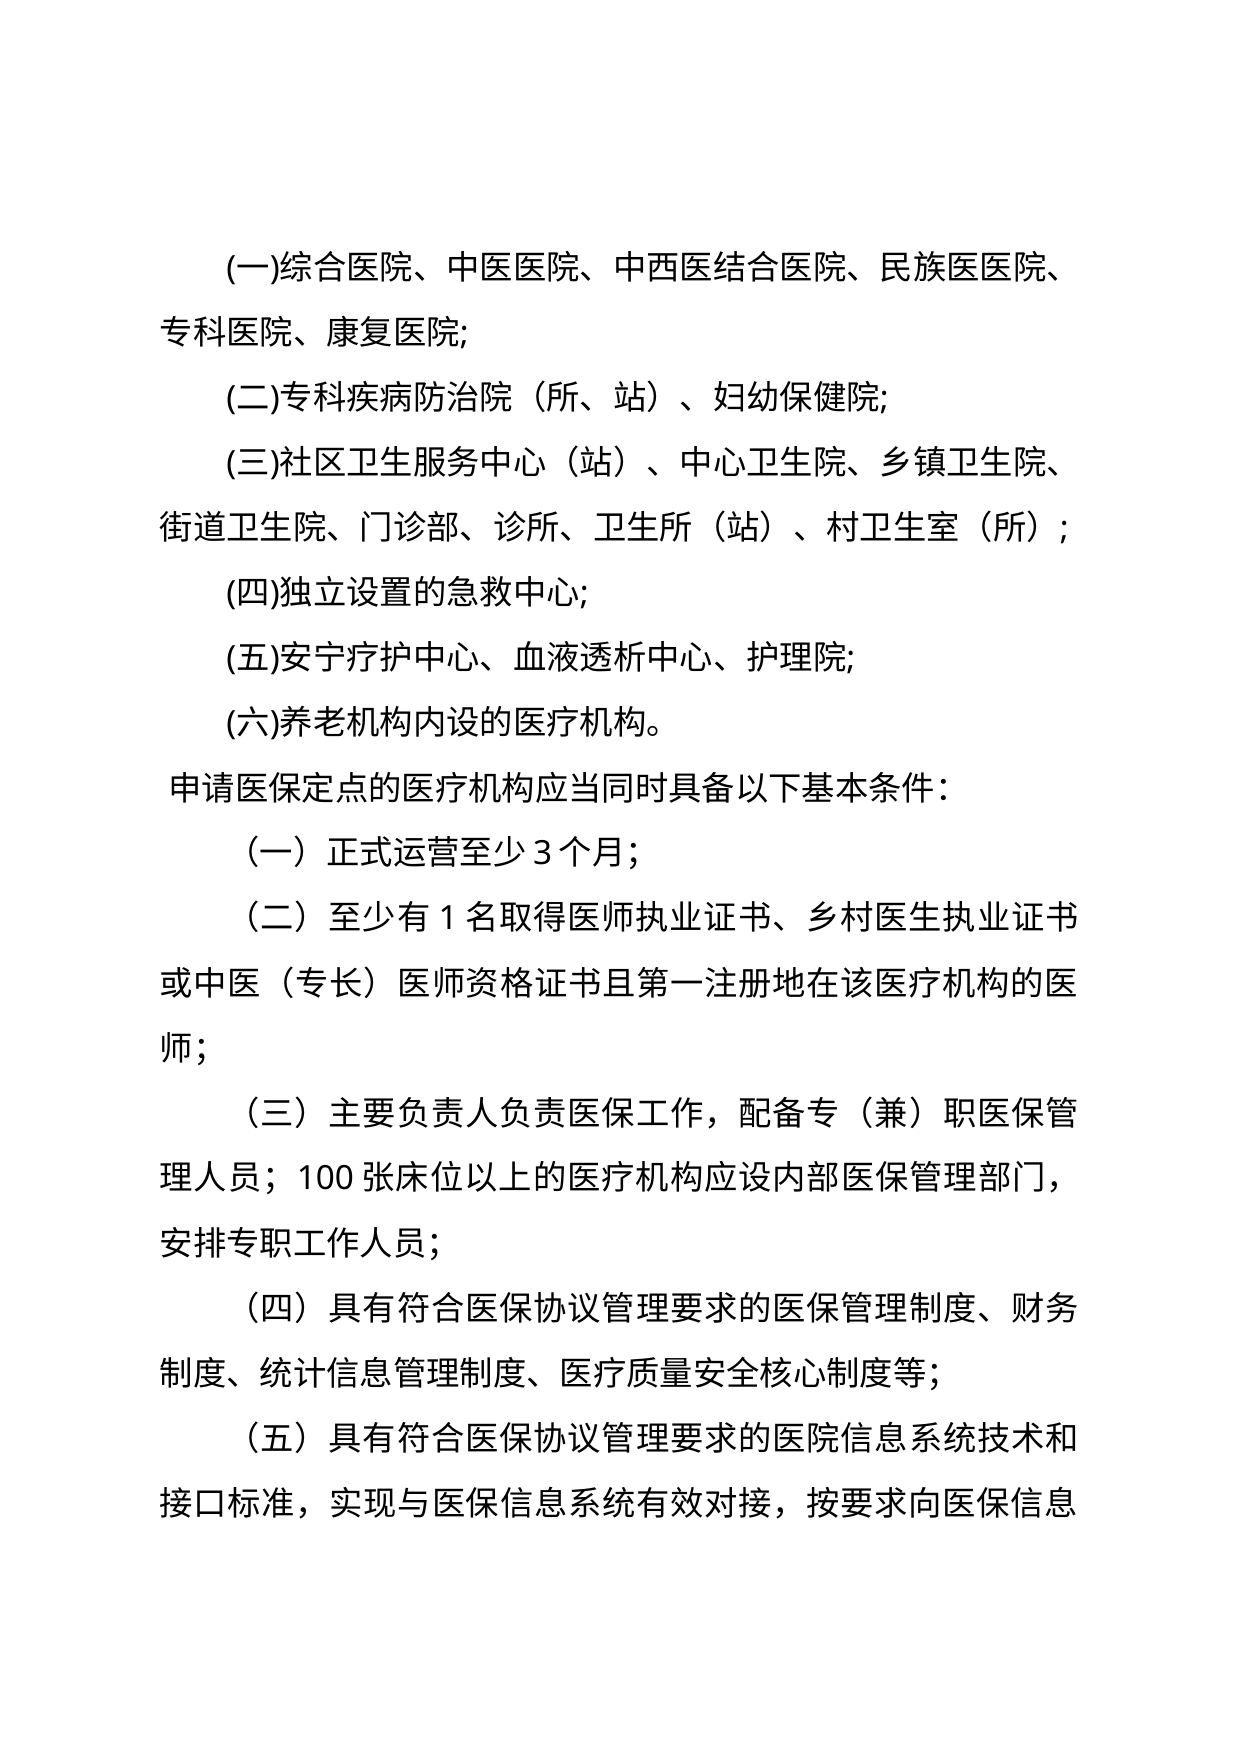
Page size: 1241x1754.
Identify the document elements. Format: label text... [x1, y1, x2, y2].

text (四)独立设置的急救中心; [159, 558, 1081, 623]
text （一）正式运营至少3个月； [159, 818, 1081, 883]
text (五)安宁疗护中心、血液透析中心、护理院; [159, 623, 1081, 688]
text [159, 1403, 1081, 1533]
text （二）至少有1名取得医师执业证书、乡村医生执业证书或中医（专长）医师资格证书且第一注册地在该医疗机构的医师； [159, 883, 1081, 1078]
text （四）具有符合医保协议管理要求的医保管理制度、财务制度、统计信息管理制度、医疗质量安全核心制度等； [159, 1273, 1081, 1403]
text (二)专科疾病防治院（所、站）、妇幼保健院; [159, 363, 1081, 428]
text (六)养老机构内设的医疗机构。 [159, 688, 1081, 753]
text （三）主要负责人负责医保工作，配备专（兼）职医保管理人员；100张床位以上的医疗机构应设内部医保管理部门，安排专职工作人员； [159, 1078, 1081, 1273]
text (三)社区卫生服务中心（站）、中心卫生院、乡镇卫生院、街道卫生院、门诊部、诊所、卫生所（站）、村卫生室（所）; [159, 428, 1081, 558]
text 申请医保定点的医疗机构应当同时具备以下基本条件： [159, 753, 1081, 818]
text (一)综合医院、中医医院、中西医结合医院、民族医医院、专科医院、康复医院; [159, 233, 1081, 363]
